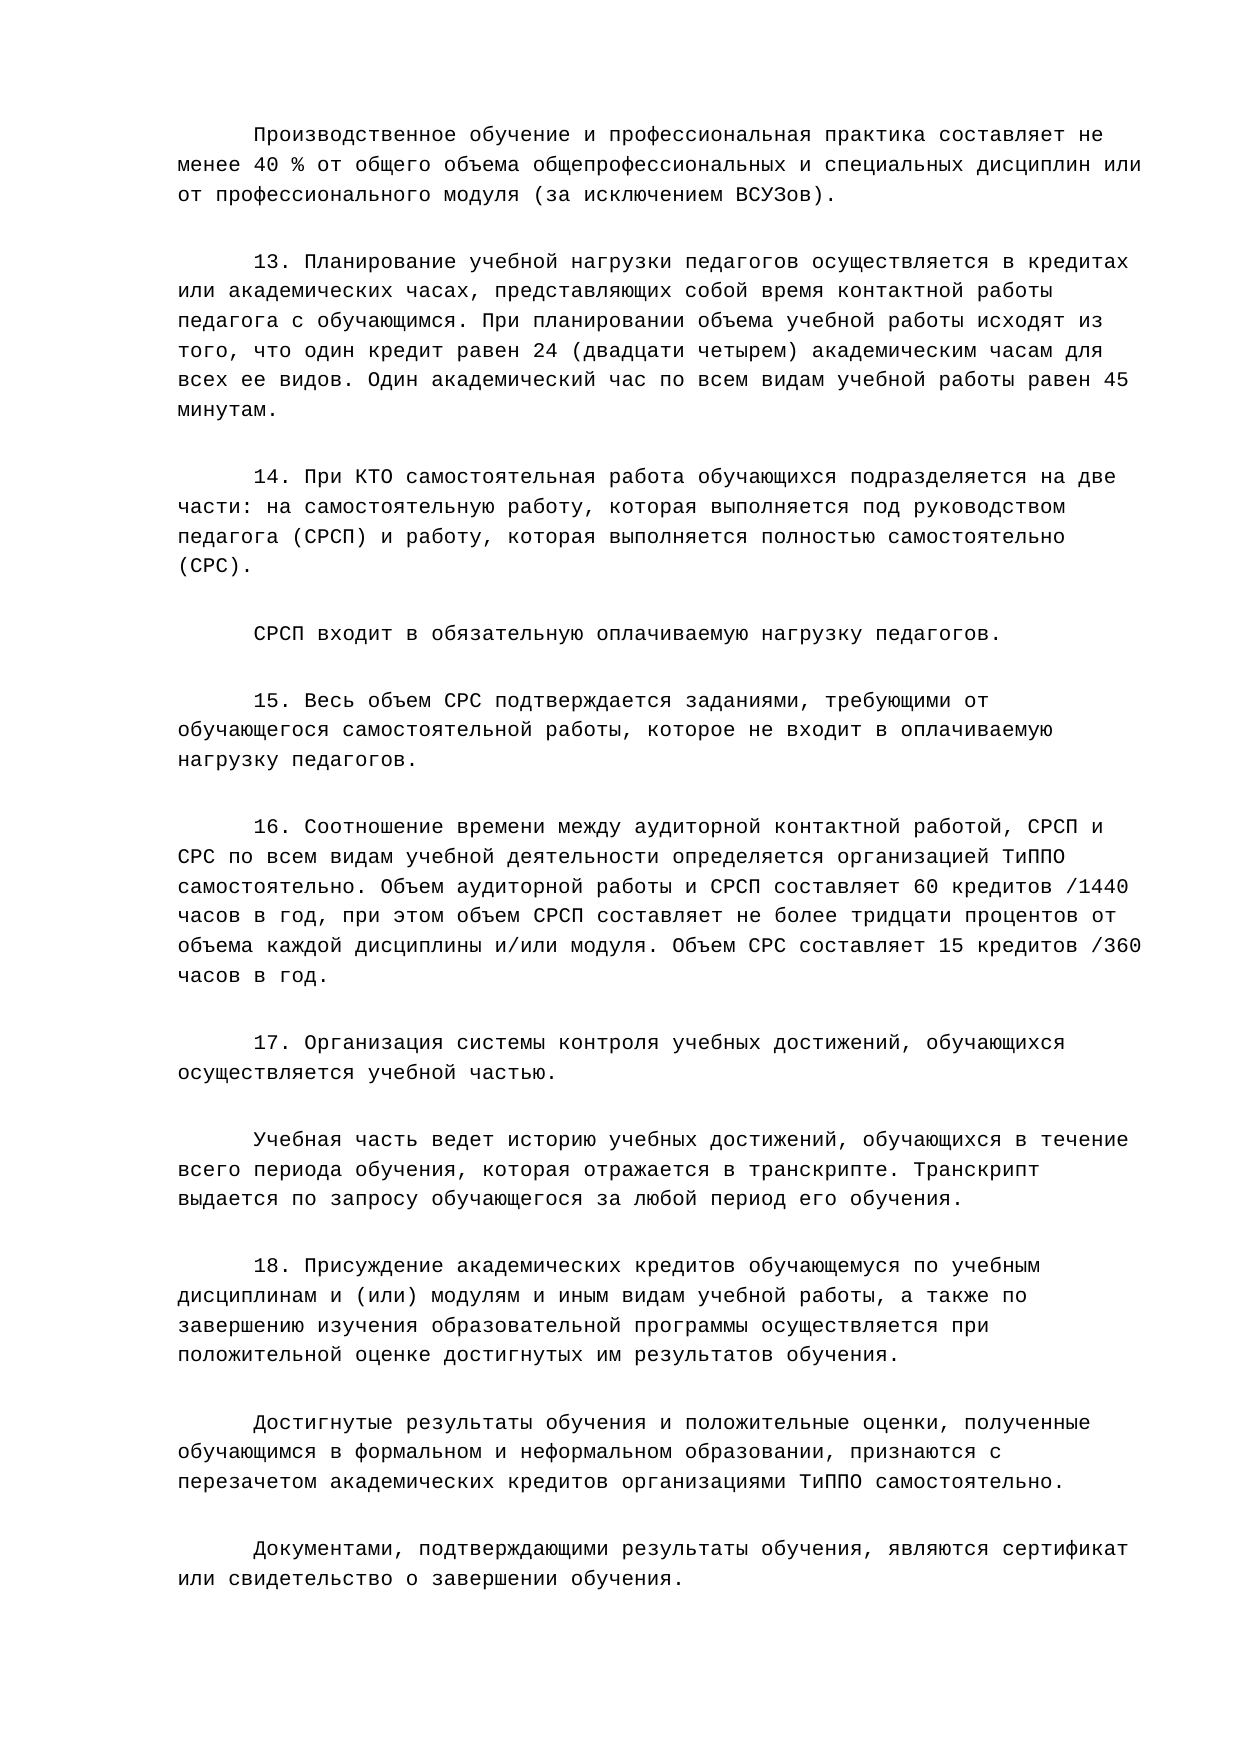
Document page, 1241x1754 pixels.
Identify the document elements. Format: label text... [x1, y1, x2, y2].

text 18. Присуждение академических кредитов обучающемуся по учебным дисциплинам и (или) модулям и иным видам учебной работы, а также по завершению изучения образовательной программы осуществляется при положительной оценке достигнутых им результатов обучения. [177, 1249, 1152, 1368]
text Производственное обучение и профессиональная практика составляет не менее 40 % от общего объема общепрофессиональных и специальных дисциплин или от профессионального модуля (за исключением ВСУЗов). [177, 118, 1152, 207]
text Достигнутые результаты обучения и положительные оценки, полученные обучающимся в формальном и неформальном образовании, признаются с перезачетом академических кредитов организациями ТиППО самостоятельно. [177, 1406, 1152, 1495]
text 15. Весь объем СРС подтверждается заданиями, требующими от обучающегося самостоятельной работы, которое не входит в оплачиваемую нагрузку педагогов. [177, 684, 1152, 773]
text Учебная часть ведет историю учебных достижений, обучающихся в течение всего периода обучения, которая отражается в транскрипте. Транскрипт выдается по запросу обучающегося за любой период его обучения. [177, 1123, 1152, 1212]
text 14. При КТО самостоятельная работа обучающихся подразделяется на две части: на самостоятельную работу, которая выполняется под руководством педагога (СРСП) и работу, которая выполняется полностью самостоятельно (СРС). [177, 460, 1152, 579]
text 16. Соотношение времени между аудиторной контактной работой, СРСП и СРС по всем видам учебной деятельности определяется организацией ТиППО самостоятельно. Объем аудиторной работы и СРСП составляет 60 кредитов /1440 часов в год, при этом объем СРСП составляет не более тридцати процентов от объема каждой дисциплины и/или модуля. Объем СРС составляет 15 кредитов /360 часов в год. [177, 810, 1152, 988]
text СРСП входит в обязательную оплачиваемую нагрузку педагогов. [177, 617, 1152, 646]
text Документами, подтверждающими результаты обучения, являются сертификат или свидетельство о завершении обучения. [177, 1532, 1152, 1592]
text 17. Организация системы контроля учебных достижений, обучающихся осуществляется учебной частью. [177, 1026, 1152, 1085]
text 13. Планирование учебной нагрузки педагогов осуществляется в кредитах или академических часах, представляющих собой время контактной работы педагога с обучающимся. При планировании объема учебной работы исходят из того, что один кредит равен 24 (двадцати четырем) академическим часам для всех ее видов. Один академический час по всем видам учебной работы равен 45 минутам. [177, 245, 1152, 423]
